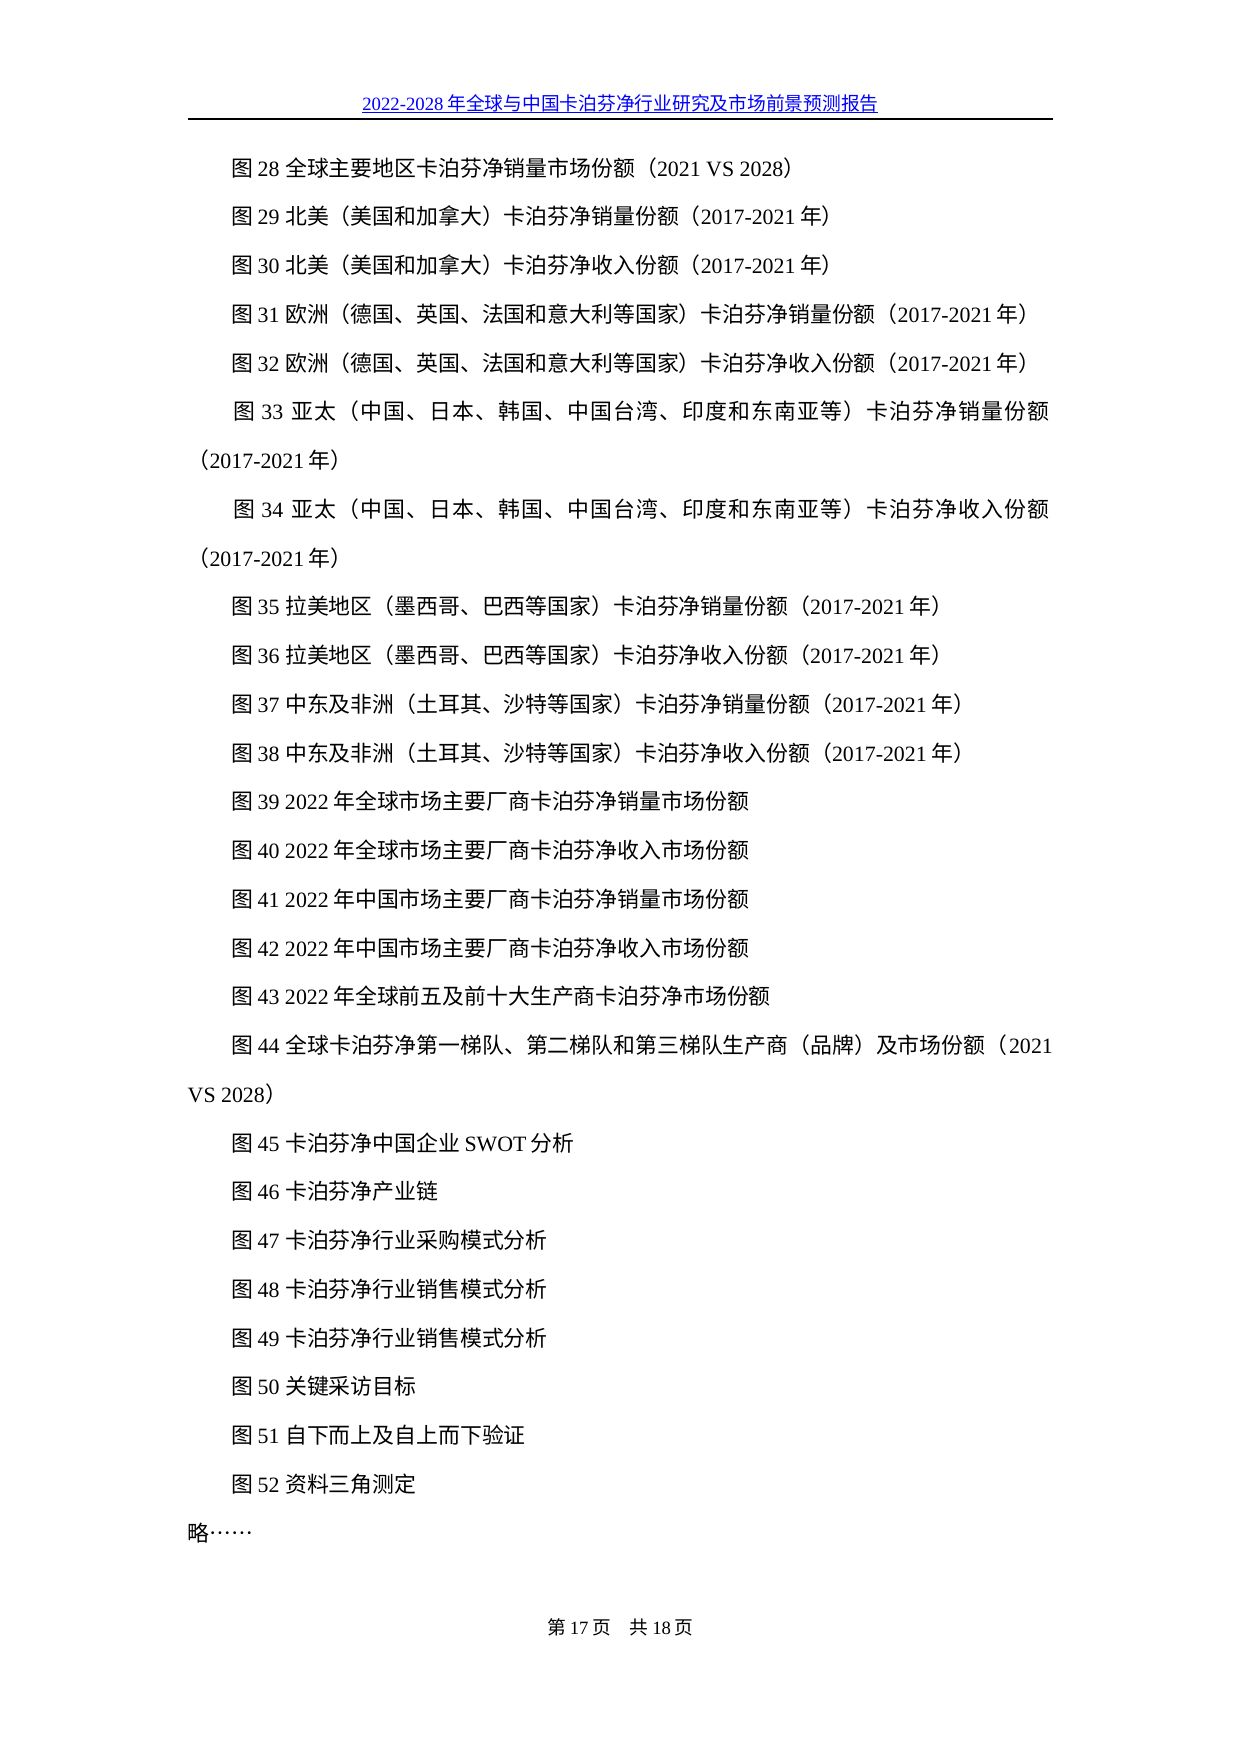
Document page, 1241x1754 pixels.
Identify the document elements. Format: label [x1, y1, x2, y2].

text [187, 150, 1053, 1548]
